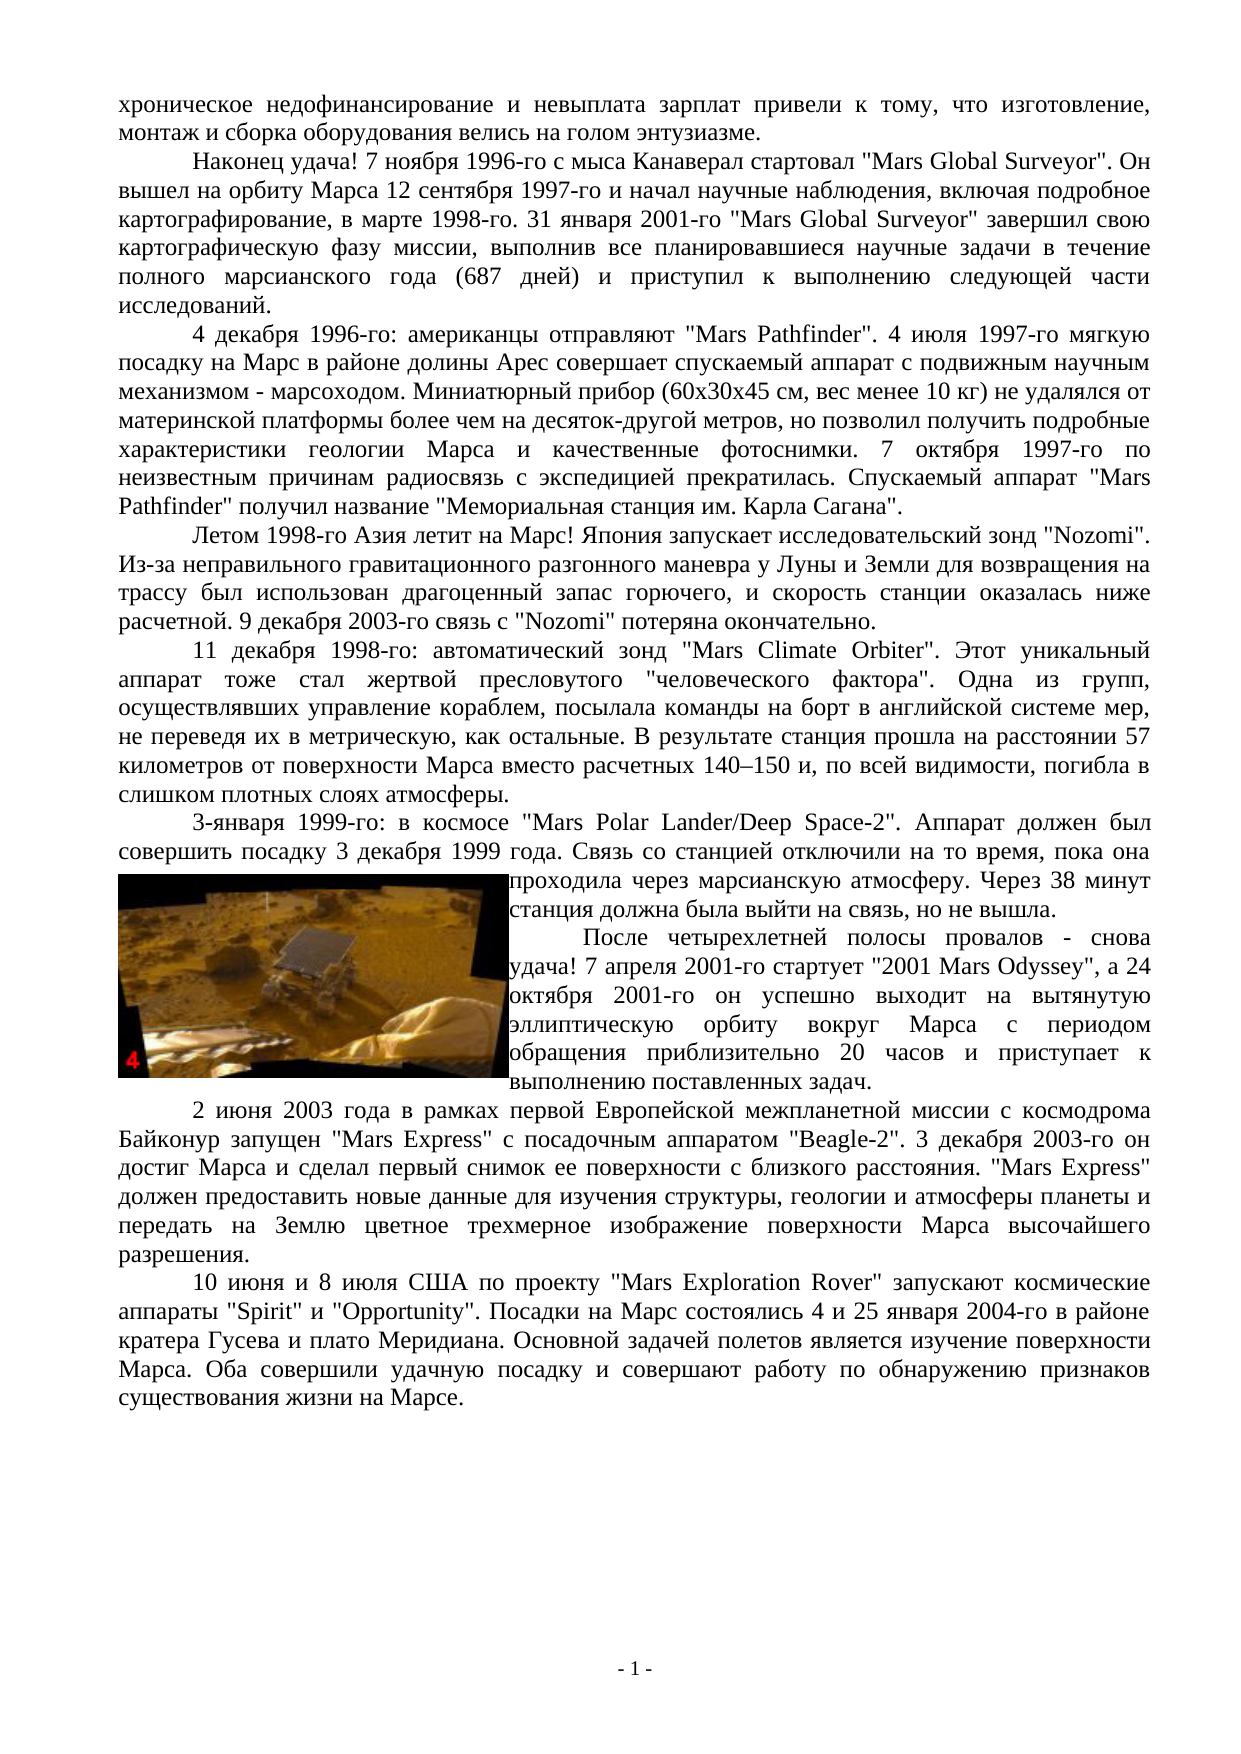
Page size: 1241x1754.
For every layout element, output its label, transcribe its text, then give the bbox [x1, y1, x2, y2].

text 2 июня 2003 года в рамках первой Европейской межпланетной миссии с космодрома Байконур запущен "Mars Express" с посадочным аппаратом "Beagle-2". 3 декабря 2003-го он достиг Марса и сделал первый снимок ее поверхности с близкого расстояния. "Mars Express" должен предоставить новые данные для изучения структуры, геологии и атмосферы планеты и передать на Землю цветное трехмерное изображение поверхности Марса высочайшего разрешения. [118, 1095, 1152, 1267]
text 4 декабря 1996-го: американцы отправляют "Mars Pathfinder". 4 июля 1997-го мягкую посадку на Марс в районе долины Арес совершает спускаемый аппарат с подвижным научным механизмом - марсоходом. Миниатюрный прибор (60х30х45 см, вес менее 10 кг) не удалялся от материнской платформы более чем на десяток-другой метров, но позволил получить подробные характеристики геологии Марса и качественные фотоснимки. 7 октября 1997-го по неизвестным причинам радиосвязь с экспедицией прекратилась. Спускаемый аппарат "Mars Pathfinder" получил название "Мемориальная станция им. Карла Сагана". [118, 319, 1152, 520]
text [118, 89, 1152, 146]
text Наконец удача! 7 ноября 1996-го с мыса Канаверал стартовал "Mars Global Surveyor". Он вышел на орбиту Марса 12 сентября 1997-го и начал научные наблюдения, включая подробное картографирование, в марте 1998-го. 31 января 2001-го "Mars Global Surveyor" завершил свою картографическую фазу миссии, выполнив все планировавшиеся научные задачи в течение полного марсианского года (687 дней) и приступил к выполнению следующей части исследований. [118, 146, 1152, 319]
text После четырехлетней полосы провалов - снова удача! 7 апреля 2001-го стартует "2001 Mars Odyssey", а 24 октября 2001-го он успешно выходит на вытянутую эллиптическую орбиту вокруг Марса с периодом обращения приблизительно 20 часов и приступает к выполнению поставленных задач. [118, 922, 1152, 1095]
text 11 декабря 1998-го: автоматический зонд "Mars Climate Orbiter". Этот уникальный аппарат тоже стал жертвой пресловутого "человеческого фактора". Одна из групп, осуществлявших управление кораблем, посылала команды на борт в английской системе мер, не переведя их в метрическую, как остальные. В результате станция прошла на расстоянии 57 километров от поверхности Марса вместо расчетных 140–150 и, по всей видимости, погибла в слишком плотных слоях атмосферы. [118, 635, 1152, 807]
text 3-января 1999-го: в космосе "Mars Polar Lander/Deep Space-2". Аппарат должен был совершить посадку 3 декабря 1999 года. Связь со станцией отключили на то время, пока она проходила через марсианскую атмосферу. Через 38 минут станция должна была выйти на связь, но не вышла. [118, 807, 1152, 922]
text Летом 1998-го Азия летит на Марс! Япония запускает исследовательский зонд "Nozomi". Из-за неправильного гравитационного разгонного маневра у Луны и Земли для возвращения на трассу был использован драгоценный запас горючего, и скорость станции оказалась ниже расчетной. 9 декабря 2003-го связь с "Nozomi" потеряна окончательно. [118, 520, 1152, 635]
text 10 июня и 8 июля США по проекту "Mars Exploration Rover" запускают космические аппараты "Spirit" и "Opportunity". Посадки на Марс состоялись 4 и 25 января 2004-го в районе кратера Гусева и плато Меридиана. Основной задачей полетов является изучение поверхности Марса. Оба совершили удачную посадку и совершают работу по обнаружению признаков существования жизни на Марсе. [118, 1267, 1152, 1411]
picture [118, 874, 509, 1078]
